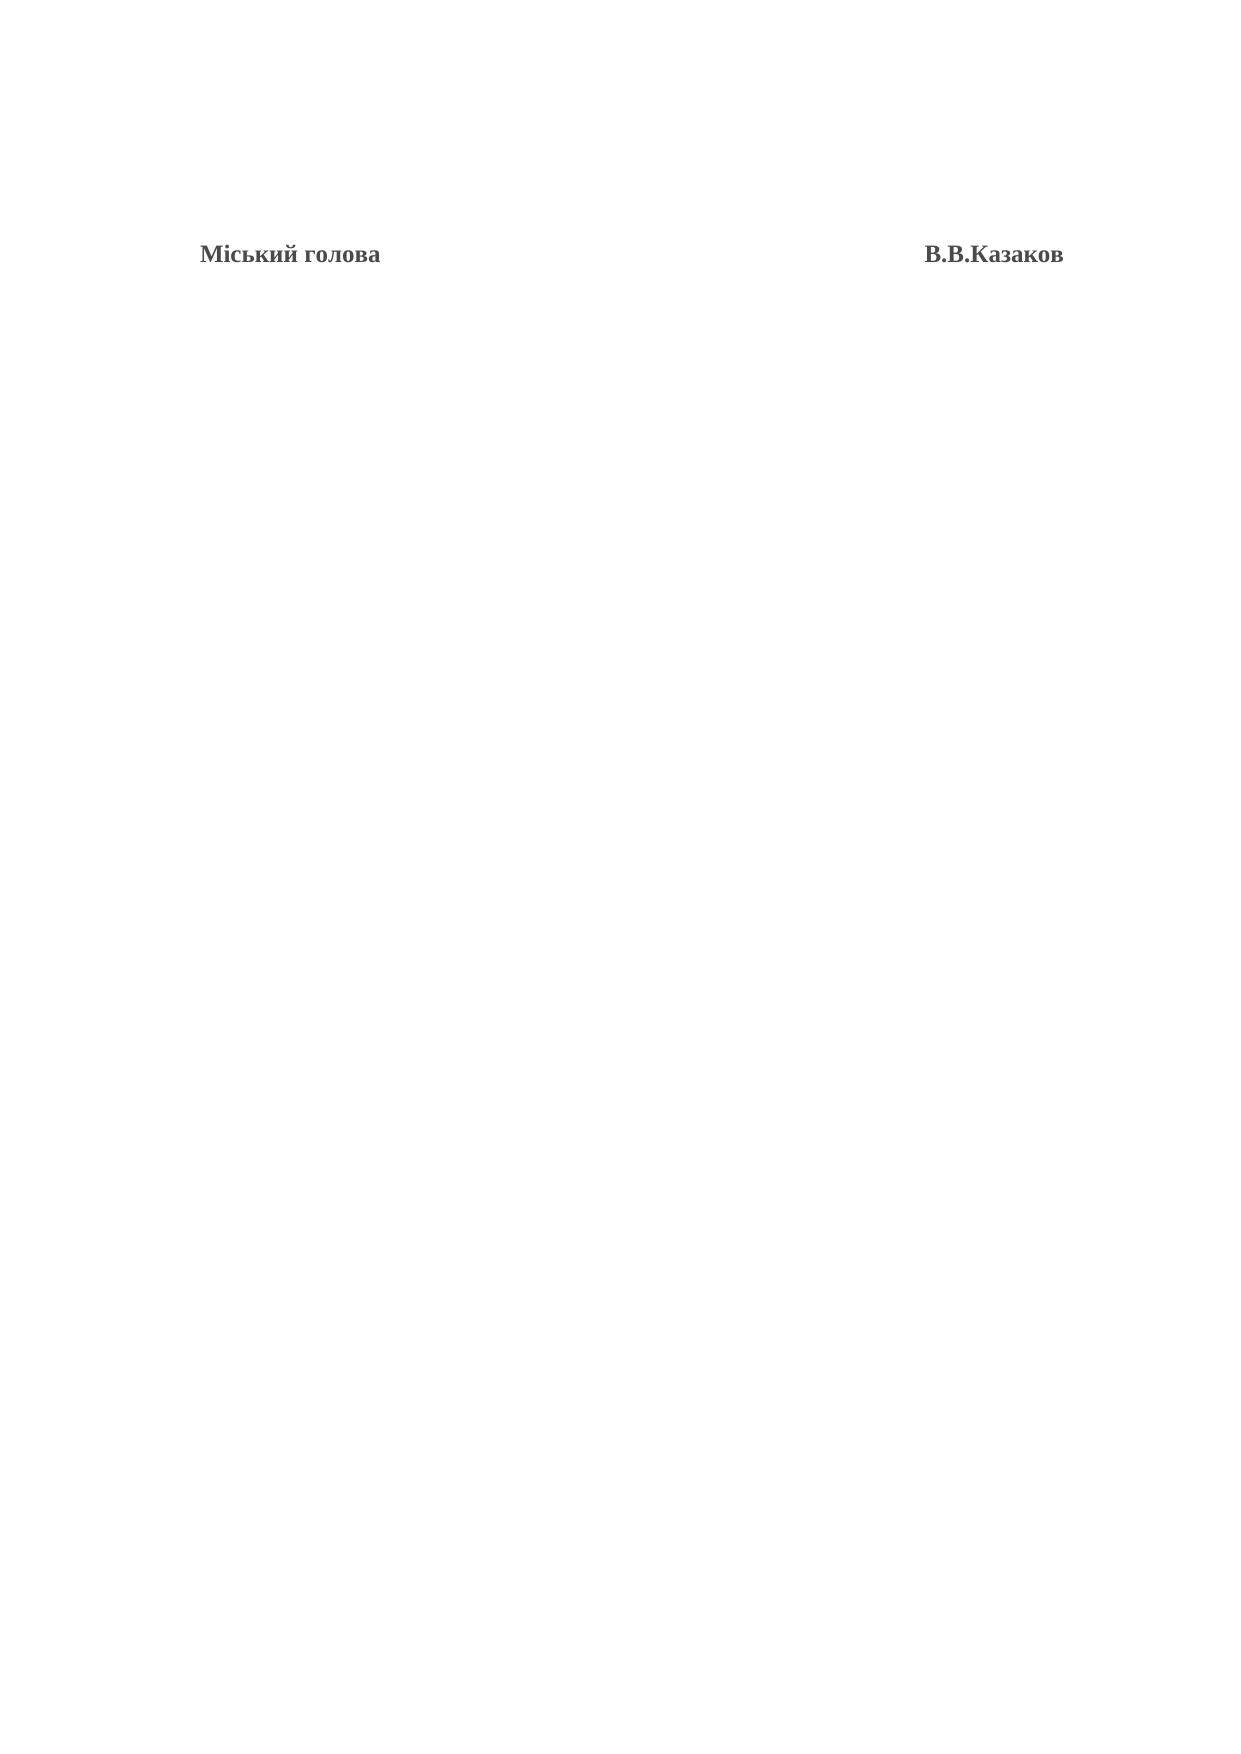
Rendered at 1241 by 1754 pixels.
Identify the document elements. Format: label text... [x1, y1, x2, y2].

table_header Міський голова [189, 231, 913, 287]
table_header В.В.Казаков [913, 231, 1174, 287]
